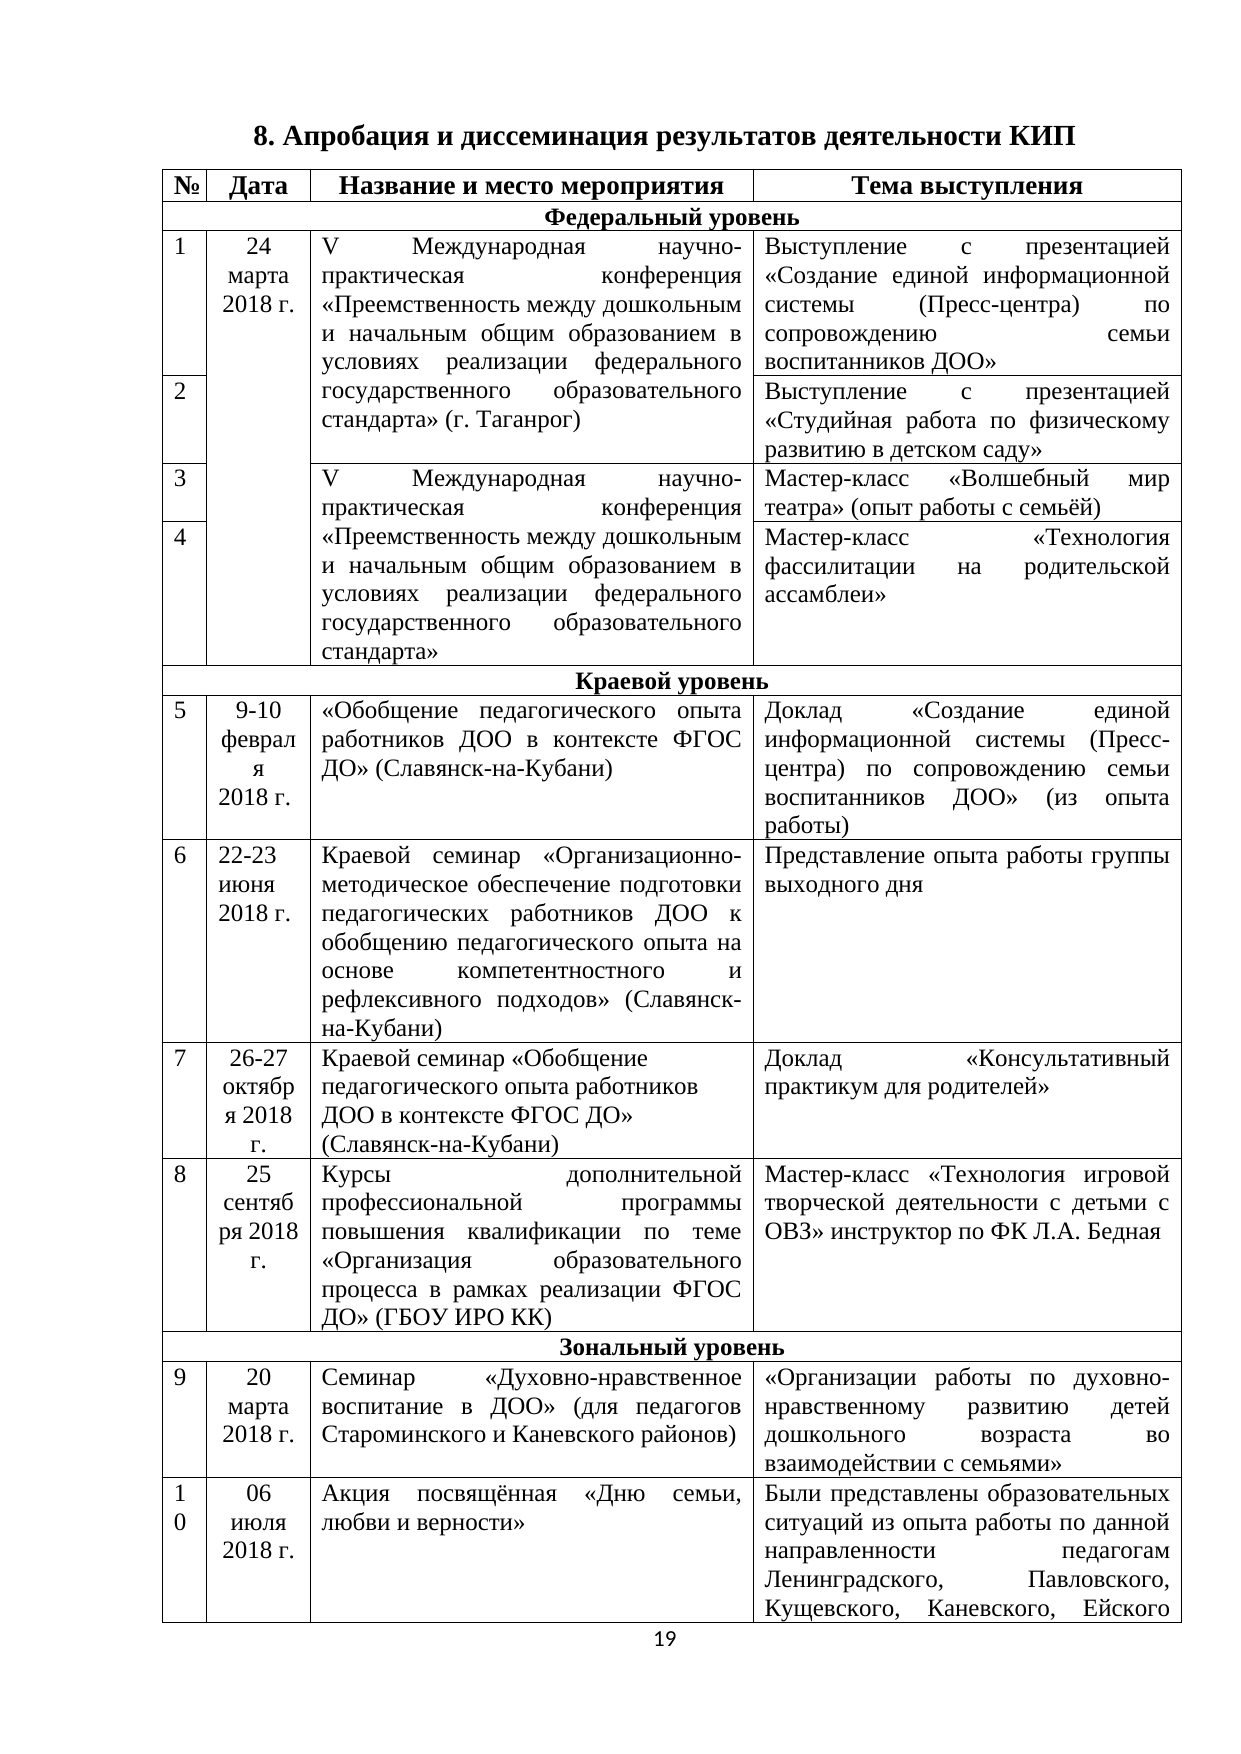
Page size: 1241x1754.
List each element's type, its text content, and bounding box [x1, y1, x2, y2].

table_cell Курсы дополнительной профессиональной программы повышения квалификации по теме «Организация образовательного процесса в рамках реализации ФГОС ДО» (ГБОУ ИРО КК) [311, 1159, 753, 1331]
table_cell Выступление с презентацией «Студийная работа по физическому развитию в детском саду» [754, 376, 1181, 462]
table_cell Краевой семинар «Организационно-методическое обеспечение подготовки педагогических работников ДОО к обобщению педагогического опыта на основе компетентностного и рефлексивного подходов» (Славянск-на-Кубани) [311, 840, 753, 1042]
table_cell Доклад «Консультативный практикум для родителей» [754, 1043, 1181, 1158]
table_cell 9-10 февраля 2018 г. [207, 696, 310, 839]
table_cell 5 [163, 696, 206, 839]
table_cell «Организации работы по духовно-нравственному развитию детей дошкольного возраста во взаимодействии с семьями» [754, 1362, 1181, 1477]
table_cell Семинар «Духовно-нравственное воспитание в ДОО» (для педагогов Староминского и Каневского районов) [311, 1362, 753, 1477]
table_cell 22-23 июня 2018 г. [207, 840, 310, 1042]
table_cell 10 [163, 1478, 206, 1622]
table_cell 3 [163, 464, 206, 521]
table_cell 25 сентября 2018 г. [207, 1159, 310, 1331]
table_cell 26-27 октября 2018 г. [207, 1043, 310, 1158]
table_cell «Обобщение педагогического опыта работников ДОО в контексте ФГОС ДО» (Славянск-на-Кубани) [311, 696, 753, 839]
table_cell 1 [163, 231, 206, 375]
table_header Название и место мероприятия [311, 170, 753, 201]
table_cell 20 марта 2018 г. [207, 1362, 310, 1477]
table_cell 24 марта 2018 г. [207, 231, 310, 665]
table_cell 8 [163, 1159, 206, 1331]
table_cell Представление опыта работы группы выходного дня [754, 840, 1181, 1042]
table_cell Мастер-класс «Технология игровой творческой деятельности с детьми с ОВЗ» инструктор по ФК Л.А. Бедная [754, 1159, 1181, 1331]
table_header Дата [207, 170, 310, 201]
table_cell 2 [163, 376, 206, 462]
table_cell 4 [163, 522, 206, 665]
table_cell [754, 1478, 1181, 1622]
table_cell 6 [163, 840, 206, 1042]
table_cell V Международная научно-практическая конференция «Преемственность между дошкольным и начальным общим образованием в условиях реализации федерального государственного образовательного стандарта» (г. Таганрог) [311, 231, 753, 462]
table_cell Зональный уровень [163, 1332, 1181, 1361]
table_cell 06 июля 2018 г. [207, 1478, 310, 1622]
table_cell Доклад «Создание единой информационной системы (Пресс-центра) по сопровождению семьи воспитанников ДОО» (из опыта работы) [754, 696, 1181, 839]
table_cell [311, 1478, 753, 1622]
table_cell Краевой уровень [163, 666, 1181, 694]
table_cell V Международная научно-практическая конференция «Преемственность между дошкольным и начальным общим образованием в условиях реализации федерального государственного образовательного стандарта» [311, 464, 753, 665]
table_cell 9 [163, 1362, 206, 1477]
table_cell Федеральный уровень [163, 202, 1181, 230]
table_header Тема выступления [754, 170, 1181, 201]
table_cell Выступление с презентацией «Создание единой информационной системы (Пресс-центра) по сопровождению семьи воспитанников ДОО» [754, 231, 1181, 375]
table_cell Мастер-класс «Технология фассилитации на родительской ассамблеи» [754, 522, 1181, 665]
table_header № [163, 170, 206, 201]
table_cell 7 [163, 1043, 206, 1158]
table_cell Мастер-класс «Волшебный мир театра» (опыт работы с семьёй) [754, 464, 1181, 521]
table_cell Краевой семинар «Обобщение педагогического опыта работников ДОО в контексте ФГОС ДО» (Славянск-на-Кубани) [311, 1043, 753, 1158]
text 8. Апробация и диссеминация результатов деятельности КИП [177, 118, 1152, 152]
